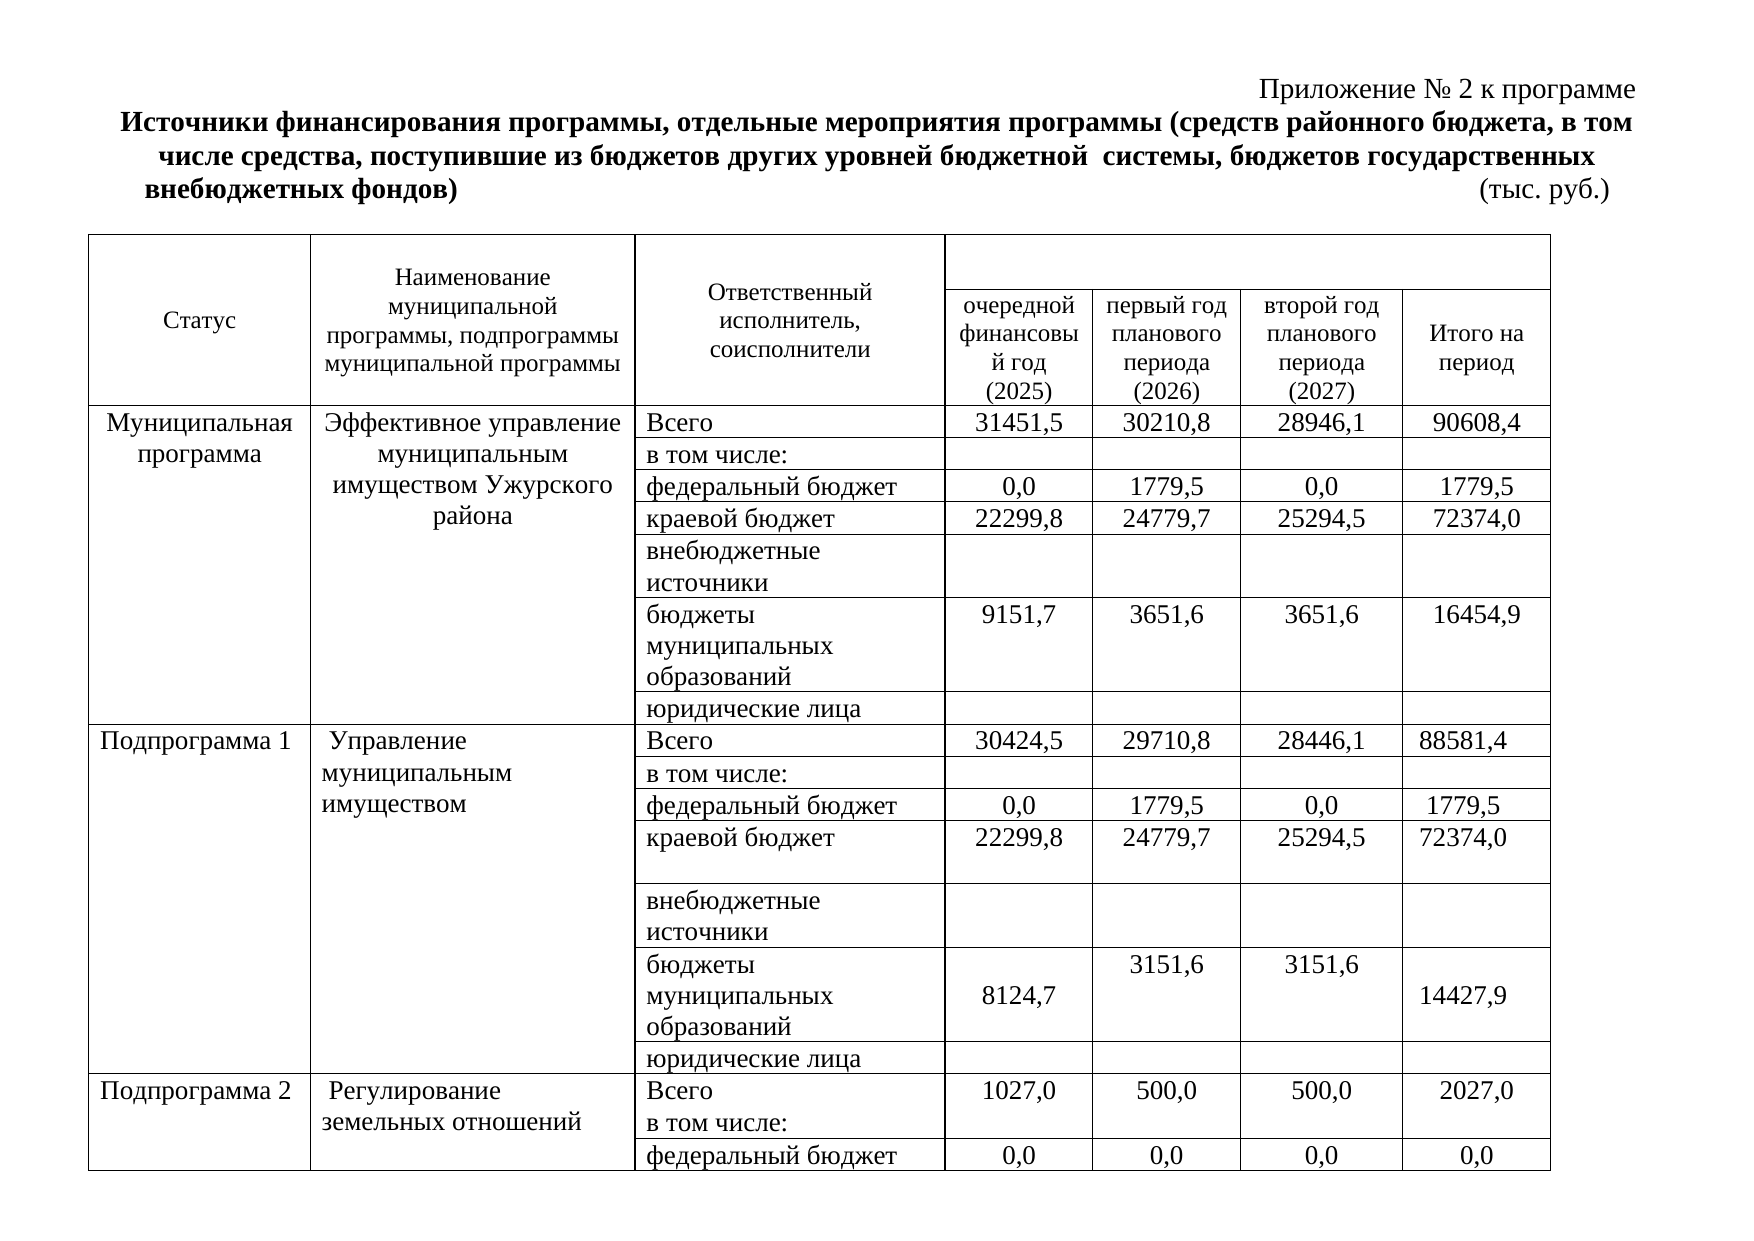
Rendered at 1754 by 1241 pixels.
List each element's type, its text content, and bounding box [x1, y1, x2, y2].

table_header Статус [89, 235, 310, 405]
table_cell 0,0 [1403, 1139, 1550, 1170]
table_cell 24779,7 [1093, 502, 1240, 533]
table_cell [1403, 1106, 1550, 1138]
table_cell [1093, 692, 1240, 723]
table_cell Подпрограмма 1 [89, 725, 310, 1073]
table_cell 500,0 [1093, 1074, 1240, 1106]
table_cell [1241, 692, 1402, 723]
table_cell [1093, 757, 1240, 788]
table_cell федеральный бюджет [636, 470, 944, 501]
table_cell юридические лица [636, 692, 944, 723]
table_cell 2027,0 [1403, 1074, 1550, 1106]
table_cell [1093, 535, 1240, 597]
table_cell [946, 438, 1092, 469]
table_cell Муниципальная программа [89, 406, 310, 723]
table_cell краевой бюджет [636, 502, 944, 533]
table_cell первый год планового периода (2026) [1093, 290, 1240, 405]
table_cell [1241, 1106, 1402, 1138]
table_cell федеральный бюджет [636, 1139, 944, 1170]
table_header [946, 235, 1093, 289]
table_cell 72374,0 [1403, 821, 1550, 883]
table_cell Итого на период [1403, 290, 1550, 405]
table_cell [1093, 1042, 1240, 1073]
text Приложение № 2 к программе [118, 71, 1636, 104]
table_cell [1241, 757, 1402, 788]
table_header Наименование муниципальной программы, подпрограммы муниципальной программы [311, 235, 634, 405]
table_cell 30424,5 [946, 725, 1092, 756]
table_cell 31451,5 [946, 406, 1092, 437]
table_cell Регулирование земельных отношений [311, 1074, 634, 1170]
table_header Ответственный исполнитель, соисполнители [636, 235, 944, 405]
table_cell [1093, 438, 1240, 469]
table_cell внебюджетные источники [636, 884, 944, 947]
table_cell [946, 884, 1092, 947]
table_cell [946, 535, 1092, 597]
table_cell 1779,5 [1403, 789, 1550, 820]
table_cell Всего [636, 725, 944, 756]
table_cell 8124,7 [946, 948, 1092, 1041]
table_cell 0,0 [946, 789, 1092, 820]
table_cell [1403, 884, 1550, 947]
table_cell 1779,5 [1403, 470, 1550, 501]
table_cell 1779,5 [1093, 789, 1240, 820]
table_cell 0,0 [1093, 1139, 1240, 1170]
table_cell 0,0 [946, 1139, 1092, 1170]
table_cell внебюджетные источники [636, 535, 944, 597]
table_cell бюджеты муниципальных образований [636, 598, 944, 691]
table_cell 24779,7 [1093, 821, 1240, 883]
table_cell 0,0 [946, 470, 1092, 501]
table_cell Подпрограмма 2 [89, 1074, 310, 1170]
table_cell [1093, 1106, 1240, 1138]
table_cell [946, 1106, 1092, 1138]
table_cell [1241, 1042, 1402, 1073]
table_cell 9151,7 [946, 598, 1092, 691]
table_cell 500,0 [1241, 1074, 1402, 1106]
table_cell 3651,6 [1241, 598, 1402, 691]
table_cell в том числе: [636, 757, 944, 788]
table_header [1093, 235, 1550, 289]
table_cell 3151,6 [1093, 948, 1240, 1041]
table_cell федеральный бюджет [636, 789, 944, 820]
table_cell бюджеты муниципальных образований [636, 948, 944, 1041]
table_cell Эффективное управление муниципальным имуществом Ужурского района [311, 406, 634, 723]
text Источники финансирования программы, отдельные мероприятия программы (средств районного бюджета, в том числе средства, поступившие из бюджетов других уровней бюджетной системы, бюджетов государственных внебюджетных фондов) (тыс. руб.) [118, 104, 1636, 205]
table_cell 72374,0 [1403, 502, 1550, 533]
table_cell 28946,1 [1241, 406, 1402, 437]
table_cell 25294,5 [1241, 502, 1402, 533]
table_cell 1779,5 [1093, 470, 1240, 501]
table_cell [1403, 438, 1550, 469]
table_cell Всего [636, 1074, 944, 1106]
table_cell Всего [636, 406, 944, 437]
table_cell 3651,6 [1093, 598, 1240, 691]
table_cell 90608,4 [1403, 406, 1550, 437]
table_cell 1027,0 [946, 1074, 1092, 1106]
table_cell 3151,6 [1241, 948, 1402, 1041]
table_cell [1403, 535, 1550, 597]
table_cell 14427,9 [1403, 948, 1550, 1041]
table_cell юридические лица [636, 1042, 944, 1073]
table_cell 0,0 [1241, 789, 1402, 820]
table_cell [1403, 692, 1550, 723]
table_cell Управление муниципальным имуществом [311, 725, 634, 1073]
table_cell краевой бюджет [636, 821, 944, 883]
table_cell [1241, 884, 1402, 947]
table_cell [1093, 884, 1240, 947]
table_cell 25294,5 [1241, 821, 1402, 883]
table_cell очередной финансовый год (2025) [946, 290, 1092, 405]
table_cell в том числе: [636, 1106, 944, 1138]
table_cell 0,0 [1241, 1139, 1402, 1170]
table_cell 22299,8 [946, 502, 1092, 533]
table_cell 29710,8 [1093, 725, 1240, 756]
table_cell 0,0 [1241, 470, 1402, 501]
table_cell 30210,8 [1093, 406, 1240, 437]
table_cell 28446,1 [1241, 725, 1402, 756]
table_cell [946, 1042, 1092, 1073]
table_cell 88581,4 [1403, 725, 1550, 756]
table_cell [946, 757, 1092, 788]
table_cell [1241, 438, 1402, 469]
table_cell 22299,8 [946, 821, 1092, 883]
table_cell [1241, 535, 1402, 597]
table_cell [1403, 1042, 1550, 1073]
table_cell 16454,9 [1403, 598, 1550, 691]
table_cell в том числе: [636, 438, 944, 469]
table_cell [946, 692, 1092, 723]
table_cell второй год планового периода (2027) [1241, 290, 1402, 405]
table_cell [1403, 757, 1550, 788]
